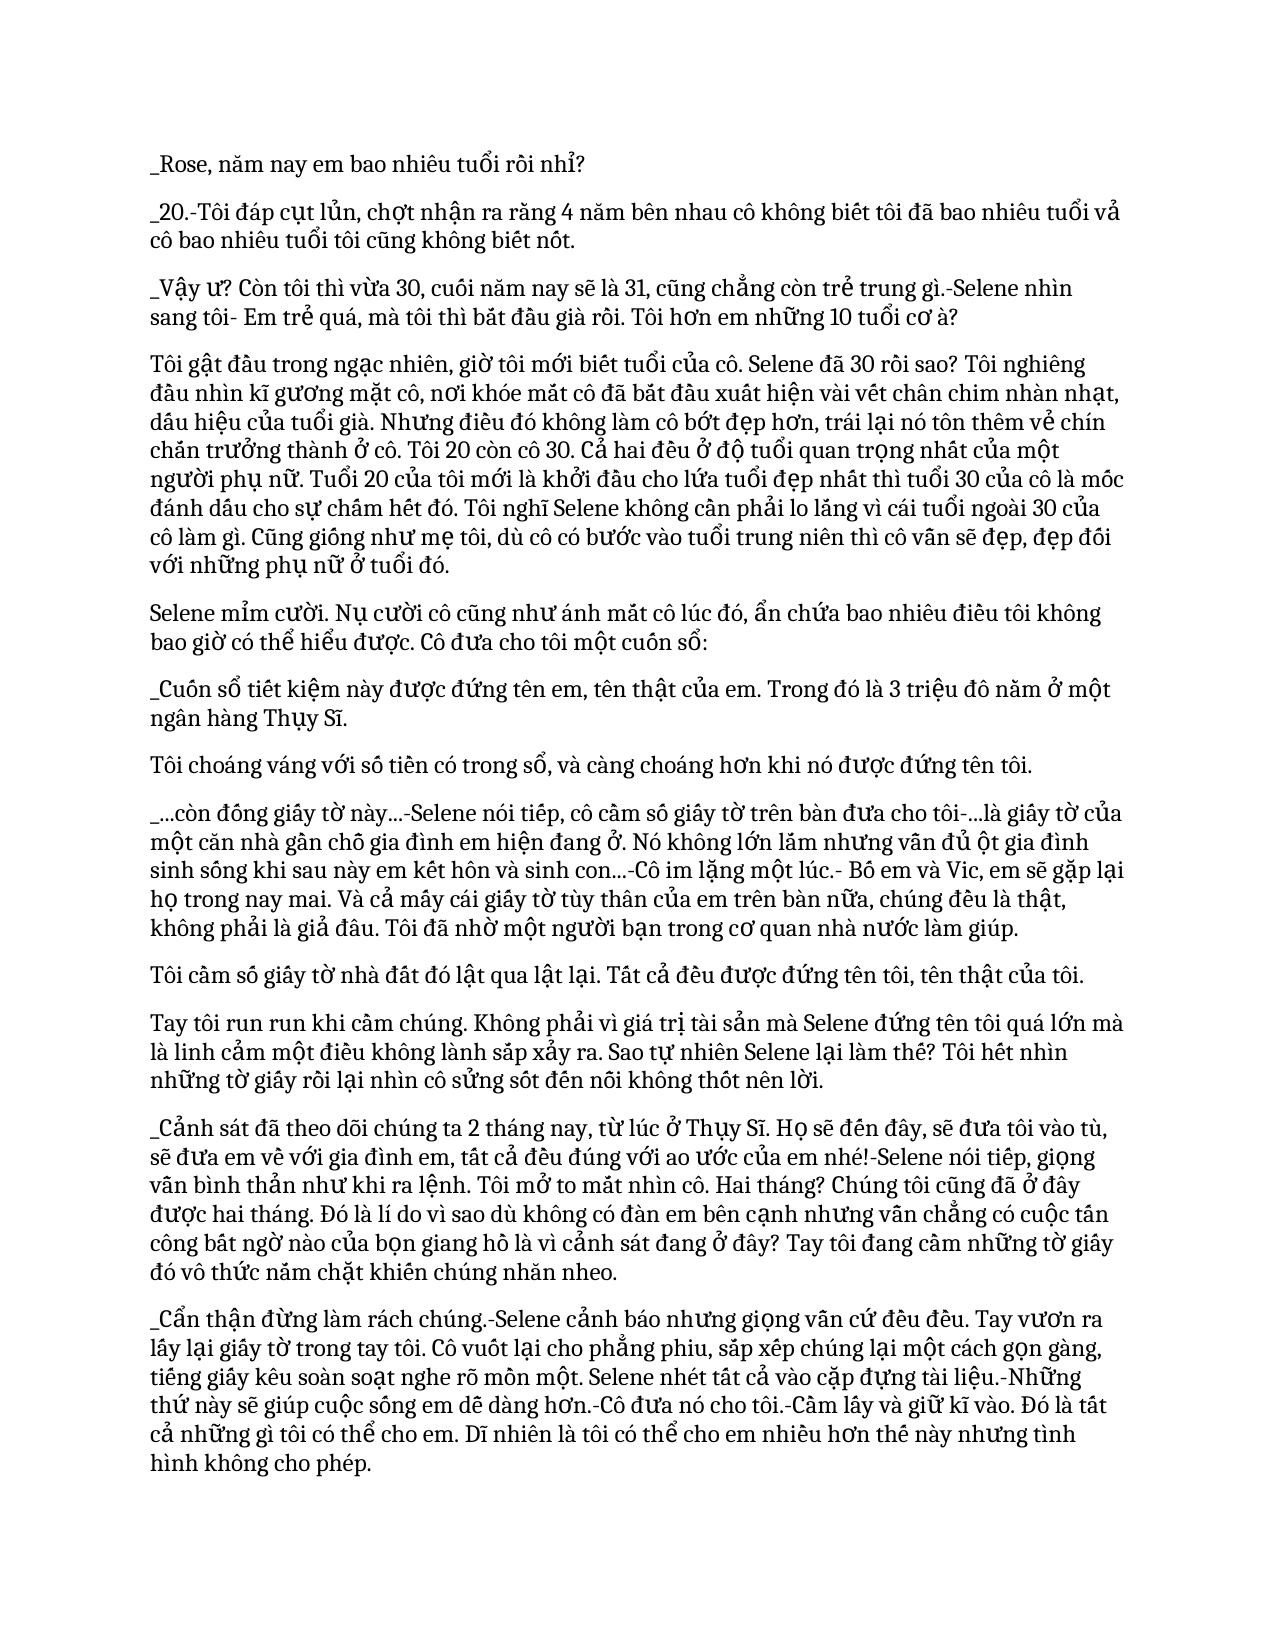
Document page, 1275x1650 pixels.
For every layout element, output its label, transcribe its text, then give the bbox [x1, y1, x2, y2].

text Tôi gật đầu trong ngạc nhiên, giờ tôi mới biết tuổi của cô. Selene đã 30 rồi sao? Tôi nghiêng đầu nhìn kĩ gương mặt cô, nơi khóe mắt cô đã bắt đầu xuất hiện vài vết chân chim nhàn nhạt, dấu hiệu của tuổi già. Nhưng điều đó không làm cô bớt đẹp hơn, trái lại nó tôn thêm vẻ chín chắn trưởng thành ở cô. Tôi 20 còn cô 30. Cả hai đều ở độ tuổi quan trọng nhất của một người phụ nữ. Tuổi 20 của tôi mới là khởi đầu cho lứa tuổi đẹp nhất thì tuổi 30 của cô là mốc đánh dấu cho sự chấm hết đó. Tôi nghĩ Selene không cần phải lo lắng vì cái tuổi ngoài 30 của cô làm gì. Cũng giống như mẹ tôi, dù cô có bước vào tuổi trung niên thì cô vẫn sẽ đẹp, đẹp đối với những phụ nữ ở tuổi đó. [150, 350, 1125, 580]
text _Cuốn sổ tiết kiệm này được đứng tên em, tên thật của em. Trong đó là 3 triệu đô nằm ở một ngân hàng Thụy Sĩ. [150, 675, 1125, 732]
text _20.-Tôi đáp cụt lủn, chợt nhận ra rằng 4 năm bên nhau cô không biết tôi đã bao nhiêu tuổi vả cô bao nhiêu tuổi tôi cũng không biết nốt. [150, 197, 1125, 255]
text _Cảnh sát đã theo dõi chúng ta 2 tháng nay, từ lúc ở Thụy Sĩ. Họ sẽ đến đây, sẽ đưa tôi vào tù, sẽ đưa em về với gia đình em, tất cả đều đúng với ao ước của em nhé!-Selene nói tiếp, giọng vẫn bình thản như khi ra lệnh. Tôi mở to mắt nhìn cô. Hai tháng? Chúng tôi cũng đã ở đây được hai tháng. Đó là lí do vì sao dù không có đàn em bên cạnh nhưng vẫn chẳng có cuộc tấn công bất ngờ nào của bọn giang hồ là vì cảnh sát đang ở đây? Tay tôi đang cầm những tờ giấy đó vô thức nắm chặt khiến chúng nhăn nheo. [150, 1114, 1125, 1286]
text Tôi cầm số giấy tờ nhà đất đó lật qua lật lại. Tất cả đều được đứng tên tôi, tên thật của tôi. [150, 961, 1125, 990]
text _Rose, năm nay em bao nhiêu tuổi rồi nhỉ? [150, 150, 1125, 179]
text Tôi choáng váng với số tiền có trong sổ, và càng choáng hơn khi nó được đứng tên tôi. [150, 751, 1125, 780]
text Tay tôi run run khi cầm chúng. Không phải vì giá trị tài sản mà Selene đứng tên tôi quá lớn mà là linh cảm một điều không lành sắp xảy ra. Sao tự nhiên Selene lại làm thế? Tôi hết nhìn những tờ giấy rồi lại nhìn cô sửng sốt đến nỗi không thốt nên lời. [150, 1009, 1125, 1095]
text _...còn đống giấy tờ này...-Selene nói tiếp, cô cầm số giấy tờ trên bàn đưa cho tôi-...là giấy tờ của một căn nhà gần chỗ gia đình em hiện đang ở. Nó không lớn lắm nhưng vẫn đủ ột gia đình sinh sống khi sau này em kết hôn và sinh con...-Cô im lặng một lúc.- Bố em và Vic, em sẽ gặp lại họ trong nay mai. Và cả mấy cái giấy tờ tùy thân của em trên bàn nữa, chúng đều là thật, không phải là giả đâu. Tôi đã nhờ một người bạn trong cơ quan nhà nước làm giúp. [150, 799, 1125, 942]
text Selene mỉm cười. Nụ cười cô cũng như ánh mắt cô lúc đó, ẩn chứa bao nhiêu điều tôi không bao giờ có thể hiểu được. Cô đưa cho tôi một cuốn sổ: [150, 599, 1125, 656]
text _Vậy ư? Còn tôi thì vừa 30, cuối năm nay sẽ là 31, cũng chẳng còn trẻ trung gì.-Selene nhìn sang tôi- Em trẻ quá, mà tôi thì bắt đầu già rồi. Tôi hơn em những 10 tuổi cơ à? [150, 274, 1125, 331]
text _Cẩn thận đừng làm rách chúng.-Selene cảnh báo nhưng giọng vẫn cứ đều đều. Tay vươn ra lấy lại giấy tờ trong tay tôi. Cô vuốt lại cho phẳng phiu, sắp xếp chúng lại một cách gọn gàng, tiếng giấy kêu soàn soạt nghe rõ mồn một. Selene nhét tất cả vào cặp đựng tài liệu.-Những thứ này sẽ giúp cuộc sống em dễ dàng hơn.-Cô đưa nó cho tôi.-Cầm lấy và giữ kĩ vào. Đó là tất cả những gì tôi có thể cho em. Dĩ nhiên là tôi có thể cho em nhiều hơn thế này nhưng tình hình không cho phép. [150, 1305, 1125, 1477]
